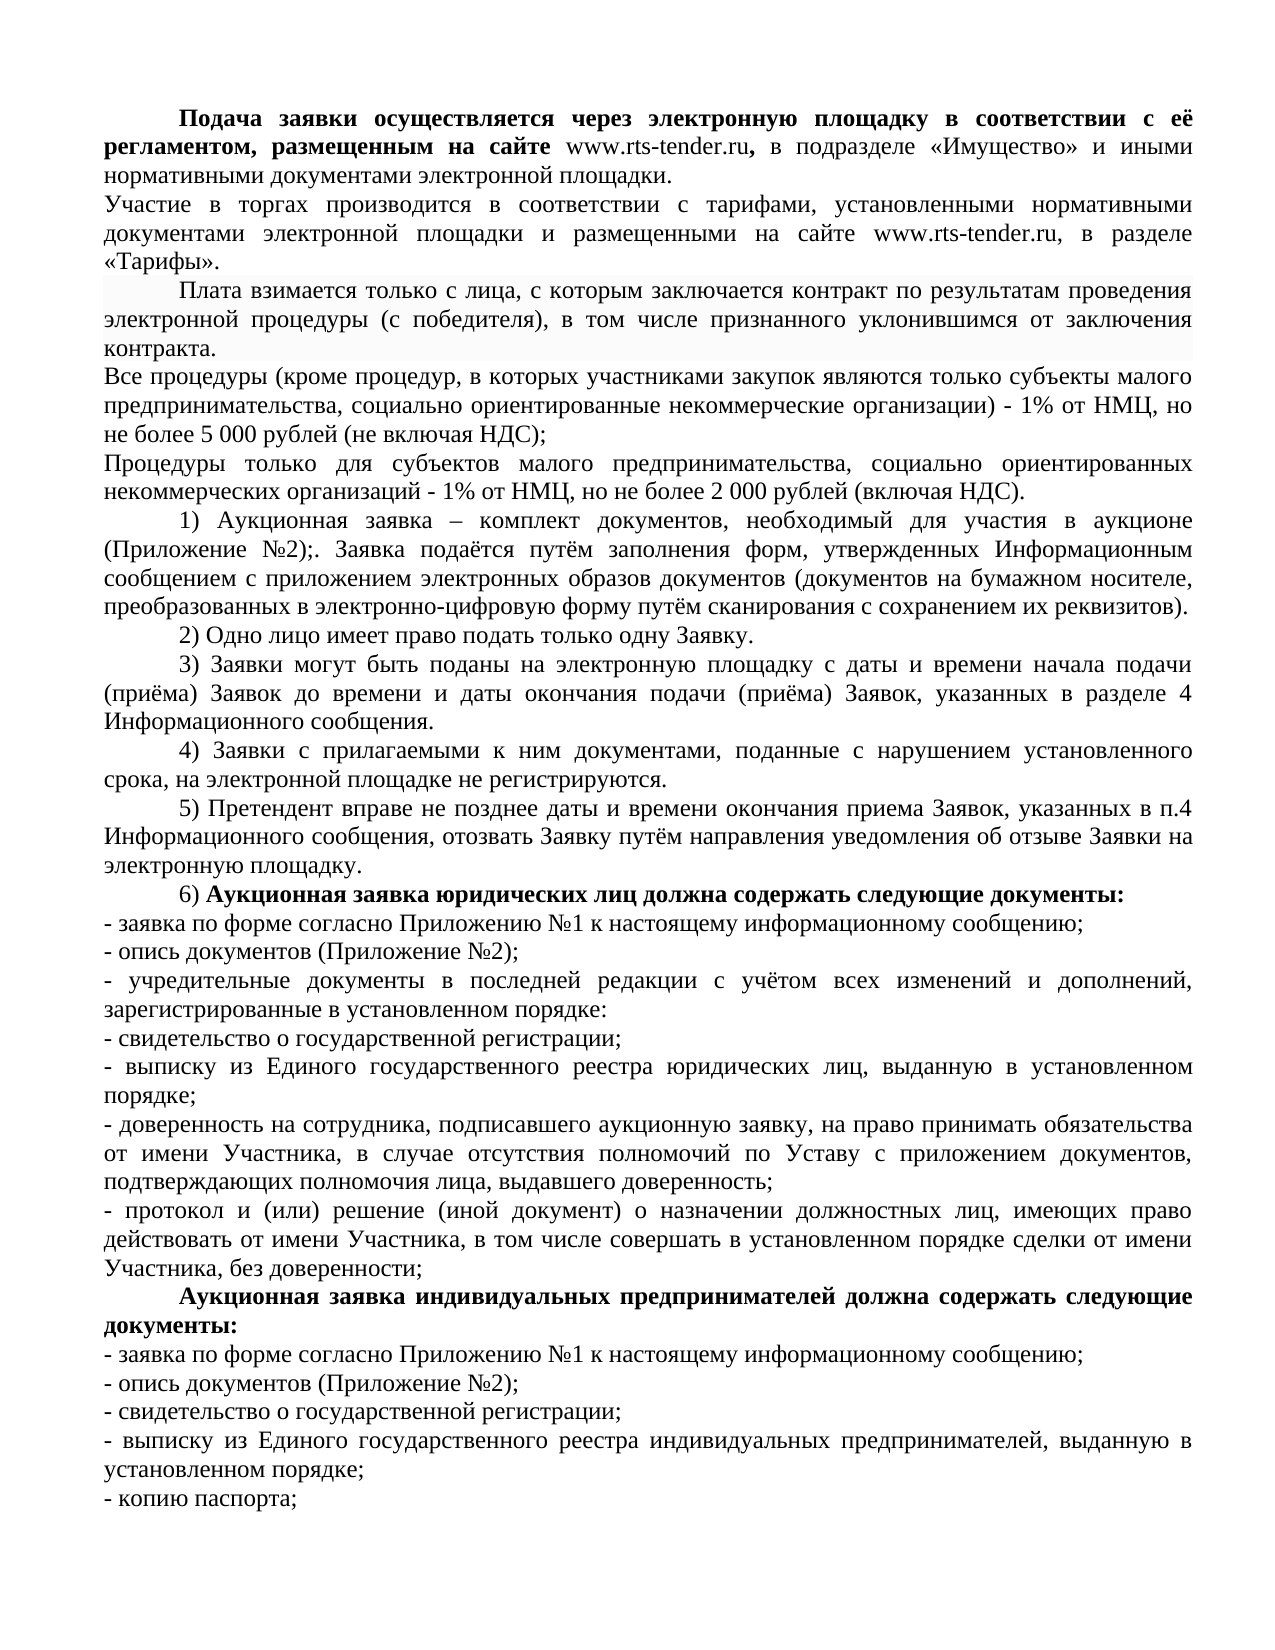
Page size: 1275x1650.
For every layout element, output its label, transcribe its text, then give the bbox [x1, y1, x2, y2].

text Подача заявки осуществляется через электронную площадку в соответствии с её регламентом, размещенным на сайте www.rts-tender.ru, в подразделе «Имущество» и иными нормативными документами электронной площадки. [103, 103, 1193, 189]
text - учредительные документы в последней редакции с учётом всех изменений и дополнений, зарегистрированные в установленном порядке: [103, 965, 1193, 1023]
text 5) Претендент вправе не позднее даты и времени окончания приема Заявок, указанных в п.4 Информационного сообщения, отозвать Заявку путём направления уведомления об отзыве Заявки на электронную площадку. [103, 793, 1193, 879]
text 3) Заявки могут быть поданы на электронную площадку с даты и времени начала подачи (приёма) Заявок до времени и даты окончания подачи (приёма) Заявок, указанных в разделе 4 Информационного сообщения. [103, 649, 1193, 735]
text - протокол и (или) решение (иной документ) о назначении должностных лиц, имеющих право действовать от имени Участника, в том числе совершать в установленном порядке сделки от имени Участника, без доверенности; [103, 1195, 1193, 1281]
text - заявка по форме согласно Приложению №1 к настоящему информационному сообщению; [103, 908, 1193, 936]
text - заявка по форме согласно Приложению №1 к настоящему информационному сообщению; [103, 1339, 1193, 1368]
text - опись документов (Приложение №2); [103, 1368, 1193, 1396]
text - опись документов (Приложение №2); [103, 936, 1193, 965]
text - свидетельство о государственной регистрации; [103, 1023, 1193, 1051]
text 1) Аукционная заявка – комплект документов, необходимый для участия в аукционе (Приложение №2);. Заявка подаётся путём заполнения форм, утвержденных Информационным сообщением с приложением электронных образов документов (документов на бумажном носителе, преобразованных в электронно-цифровую форму путём сканирования с сохранением их реквизитов). [103, 505, 1193, 620]
text Плата взимается только с лица, с которым заключается контракт по результатам проведения электронной процедуры (с победителя), в том числе признанного уклонившимся от заключения контракта. [103, 275, 1193, 361]
text Процедуры только для субъектов малого предпринимательства, социально ориентированных некоммерческих организаций - 1% от НМЦ, но не более 2 000 рублей (включая НДС). [103, 448, 1193, 505]
text - выписку из Единого государственного реестра индивидуальных предпринимателей, выданную в установленном порядке; [103, 1425, 1193, 1483]
text - свидетельство о государственной регистрации; [103, 1396, 1193, 1425]
text - доверенность на сотрудника, подписавшего аукционную заявку, на право принимать обязательства от имени Участника, в случае отсутствия полномочий по Уставу с приложением документов, подтверждающих полномочия лица, выдавшего доверенность; [103, 1109, 1193, 1195]
text 4) Заявки с прилагаемыми к ним документами, поданные с нарушением установленного срока, на электронной площадке не регистрируются. [103, 735, 1193, 793]
text 6) Аукционная заявка юридических лиц должна содержать следующие документы: [103, 879, 1193, 908]
text - выписку из Единого государственного реестра юридических лиц, выданную в установленном порядке; [103, 1051, 1193, 1109]
text Участие в торгах производится в соответствии с тарифами, установленными нормативными документами электронной площадки и размещенными на сайте www.rts-tender.ru, в разделе «Тарифы». [103, 189, 1193, 275]
text Все процедуры (кроме процедур, в которых участниками закупок являются только субъекты малого предпринимательства, социально ориентированные некоммерческие организации) - 1% от НМЦ, но не более 5 000 рублей (не включая НДС); [103, 361, 1193, 448]
text 2) Одно лицо имеет право подать только одну Заявку. [103, 620, 1193, 649]
text - копию паспорта; [103, 1483, 1193, 1511]
text Аукционная заявка индивидуальных предпринимателей должна содержать следующие документы: [103, 1281, 1193, 1339]
